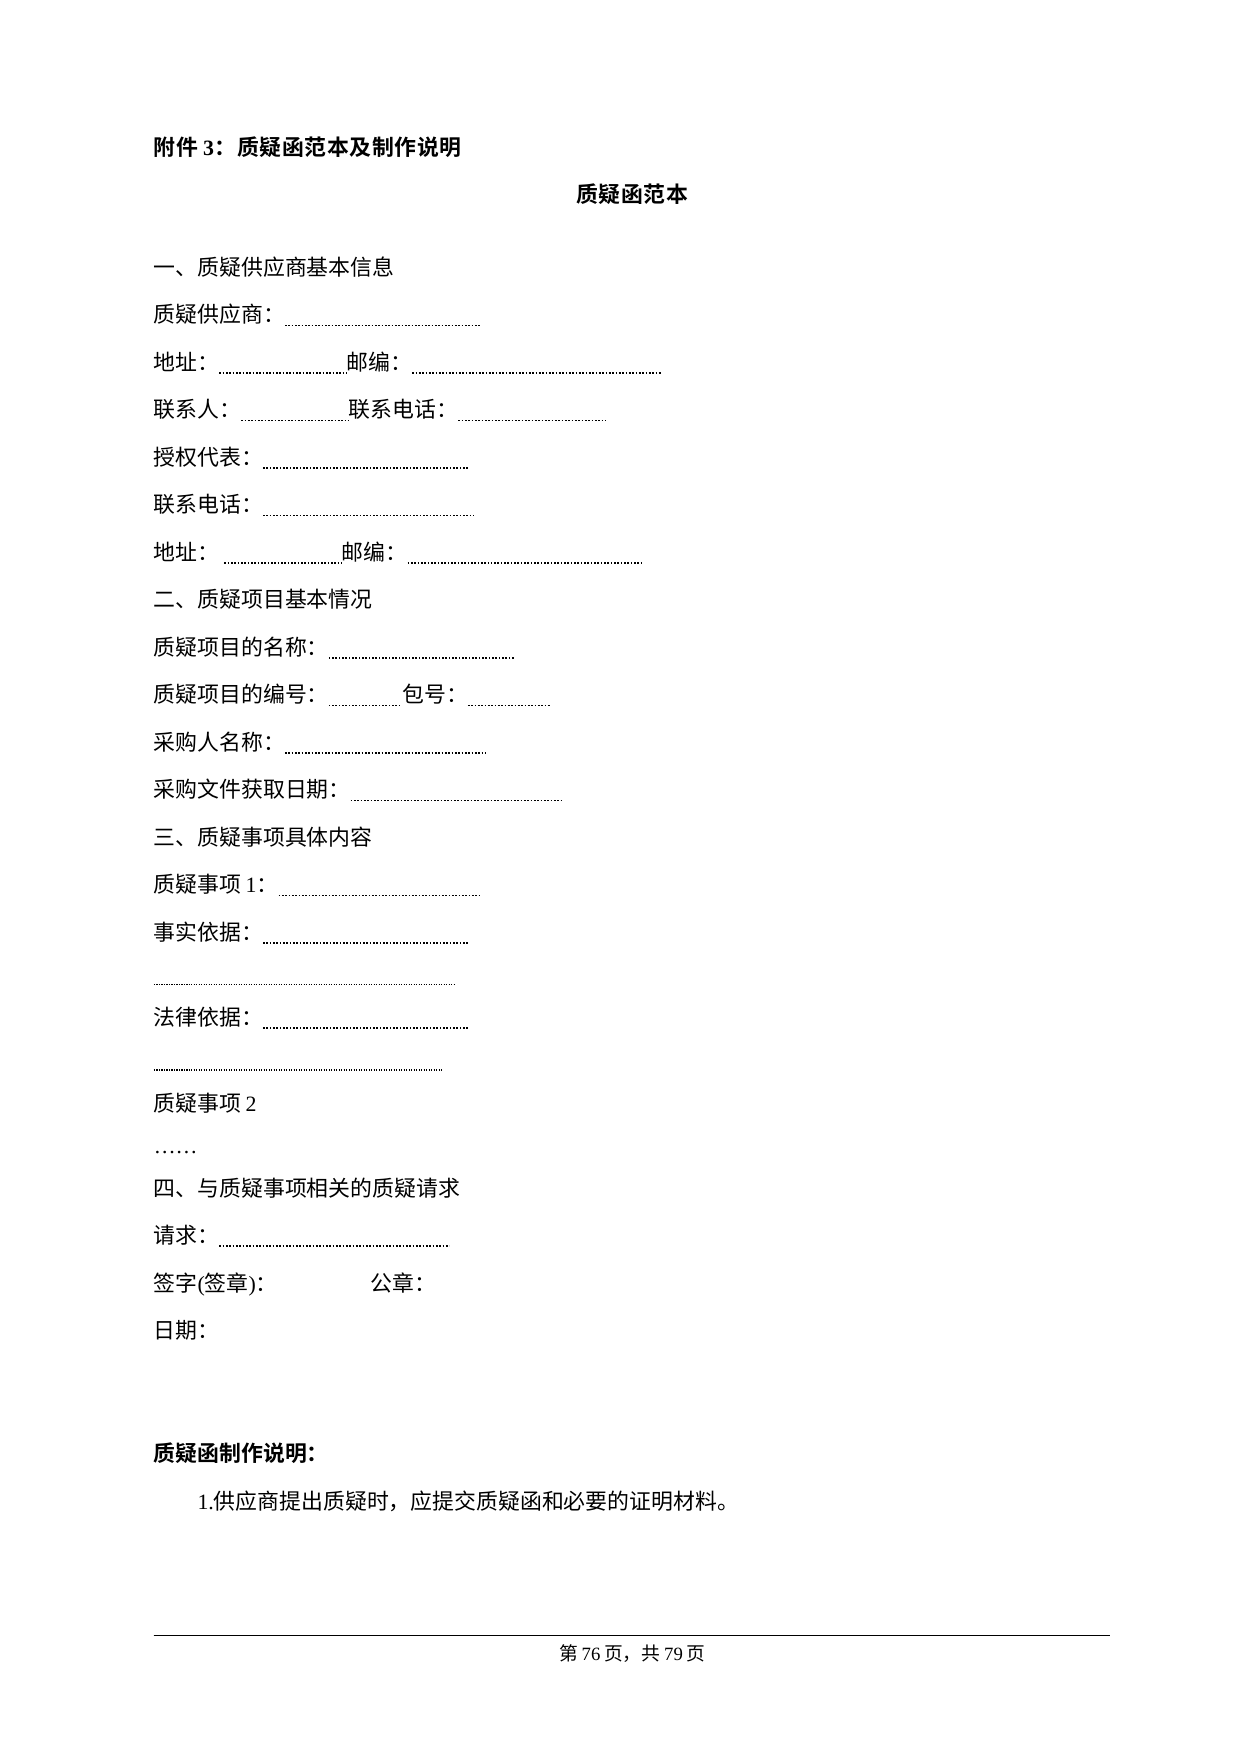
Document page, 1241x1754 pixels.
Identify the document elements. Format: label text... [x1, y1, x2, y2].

text 地址： 邮编： [153, 345, 1110, 377]
text 采购文件获取日期： [153, 772, 1110, 804]
text 质疑事项1： [153, 867, 1110, 899]
text 事实依据： [153, 915, 1110, 947]
text 采购人名称： [153, 725, 1110, 757]
text 一、质疑供应商基本信息 [153, 250, 1110, 282]
text …… [153, 1133, 1110, 1158]
text 三、质疑事项具体内容 [153, 820, 1110, 852]
text 地址： 邮编： [153, 535, 1110, 567]
text 1.供应商提出质疑时，应提交质疑函和必要的证明材料。 [153, 1484, 1110, 1516]
text 二、质疑项目基本情况 [153, 582, 1110, 614]
text 请求： [153, 1218, 1110, 1250]
text 质疑项目的名称： [153, 630, 1110, 662]
text 四、与质疑事项相关的质疑请求 [153, 1171, 1110, 1202]
text 质疑函范本 [153, 177, 1110, 209]
text 授权代表： [153, 440, 1110, 472]
text 质疑事项2 [153, 1086, 1110, 1117]
text 日期： [153, 1313, 1110, 1345]
text 联系人： 联系电话： [153, 392, 1110, 424]
text 附件3：质疑函范本及制作说明 [153, 130, 1110, 162]
text 质疑供应商： [153, 297, 1110, 329]
text 签字(签章)： 公章： [153, 1266, 1110, 1297]
text 质疑项目的编号： 包号： [153, 677, 1110, 709]
text 法律依据： [153, 1000, 1110, 1032]
text 联系电话： [153, 487, 1110, 519]
text 质疑函制作说明： [153, 1436, 1110, 1468]
